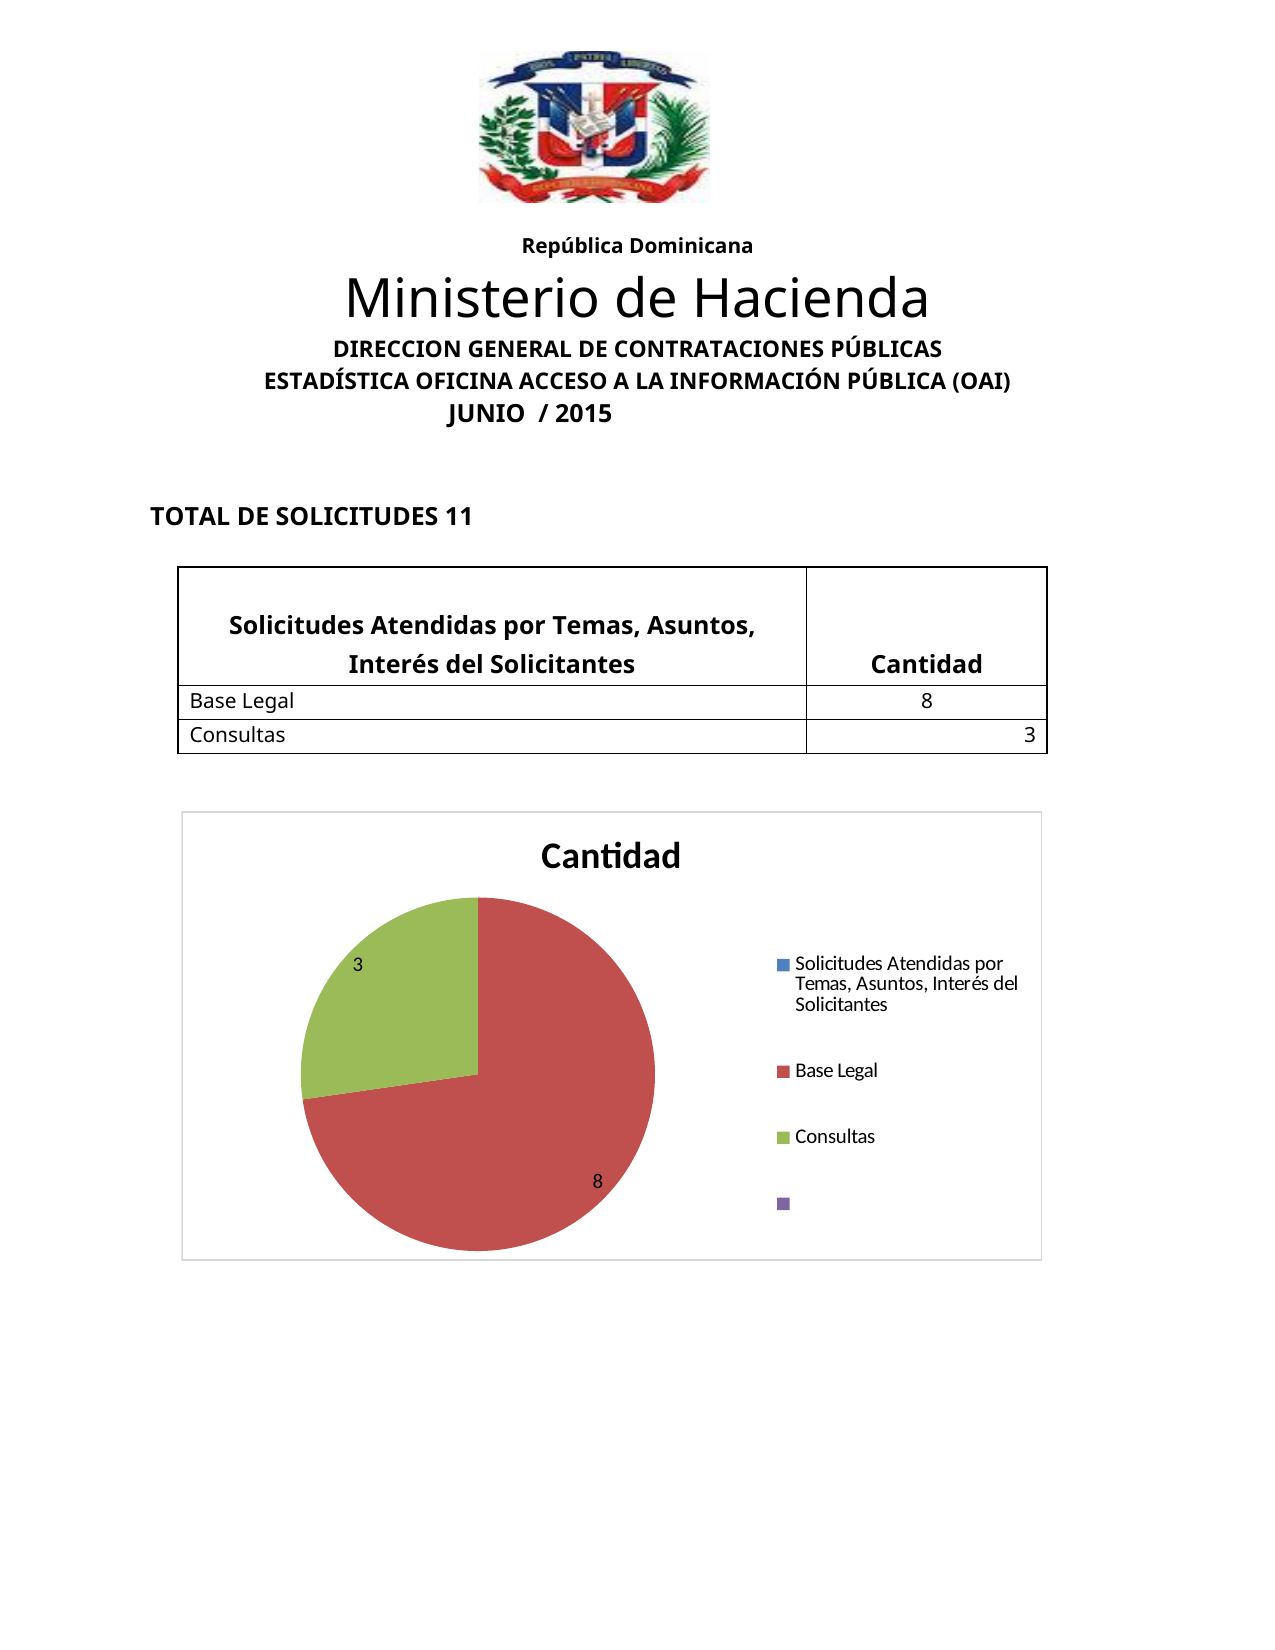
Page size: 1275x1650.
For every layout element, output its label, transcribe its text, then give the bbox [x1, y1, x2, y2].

table_header Solicitudes Atendidas por Temas, Asuntos, Interés del Solicitantes [179, 568, 806, 685]
text JUNIO / 2015 [150, 396, 1125, 430]
table_cell Consultas [179, 720, 806, 752]
text DIRECCION GENERAL DE CONTRATACIONES PÚBLICAS [150, 333, 1125, 365]
text TOTAL DE SOLICITUDES 11 [150, 498, 1125, 532]
text Ministerio de Hacienda [150, 260, 1125, 333]
table_cell 8 [807, 686, 1046, 719]
picture [478, 51, 710, 203]
table_header Cantidad [807, 568, 1046, 685]
text República Dominicana [150, 231, 1125, 260]
text ESTADÍSTICA OFICINA ACCESO A LA INFORMACIÓN PÚBLICA (OAI) [150, 365, 1125, 396]
table_cell 3 [807, 720, 1046, 752]
table_cell Base Legal [179, 686, 806, 719]
